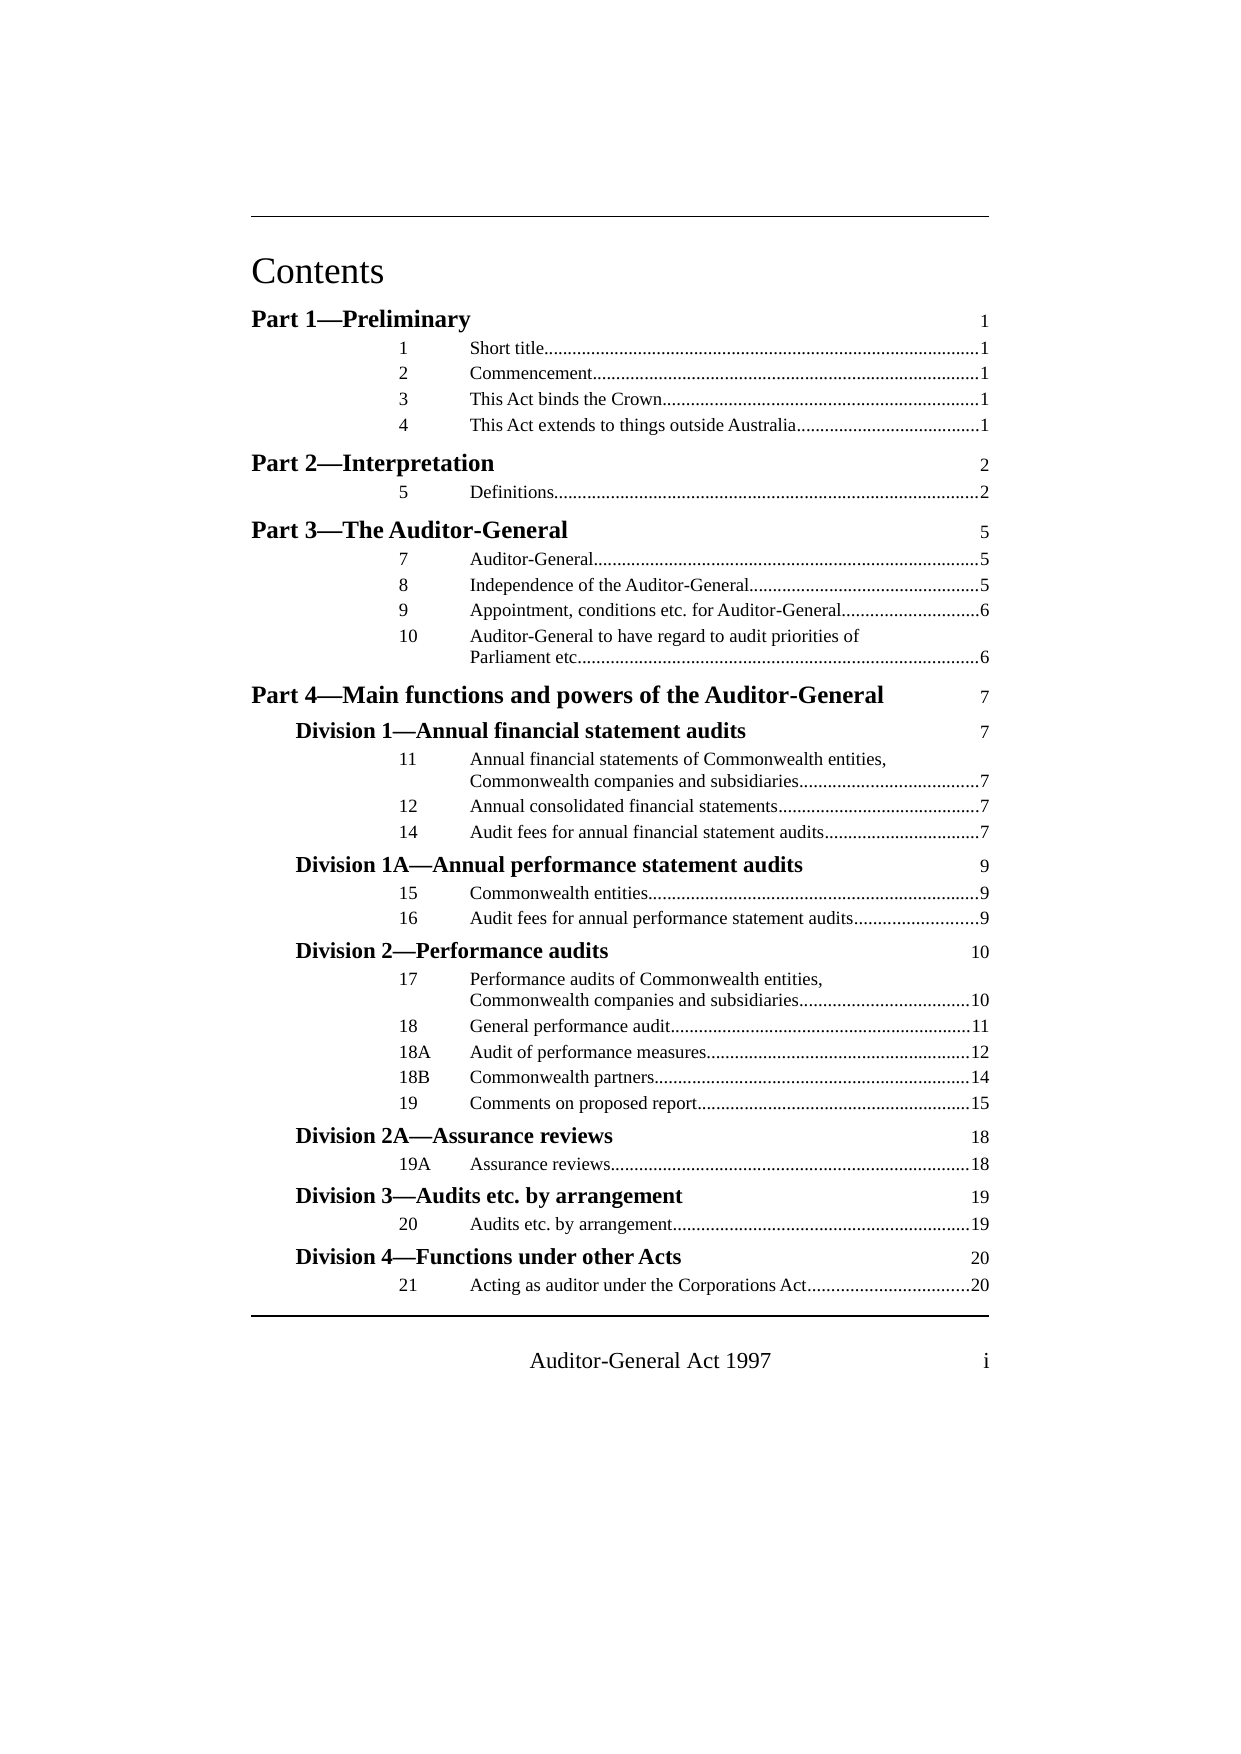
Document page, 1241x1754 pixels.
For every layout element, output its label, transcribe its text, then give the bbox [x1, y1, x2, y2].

text 2 Commencement 1 [399, 362, 930, 384]
text 19A Assurance reviews 18 [399, 1153, 930, 1174]
text 17 Performance audits of Commonwealth entities, Commonwealth companies and subsidiaries 10 [399, 968, 930, 1011]
text 21 Acting as auditor under the Corporations Act 20 [399, 1273, 930, 1295]
text 15 Commonwealth entities 9 [399, 882, 930, 903]
text 14 Audit fees for annual financial statement audits 7 [399, 821, 930, 843]
text 18A Audit of performance measures 12 [399, 1041, 930, 1062]
text Part 4—Main functions and powers of the Auditor-General 7 [251, 681, 930, 709]
text 18B Commonwealth partners 14 [399, 1066, 930, 1088]
text 19 Comments on proposed report 15 [399, 1092, 930, 1114]
text Division 1—Annual financial statement audits 7 [295, 718, 930, 744]
text 12 Annual consolidated financial statements 7 [399, 795, 930, 817]
text 8 Independence of the Auditor-General 5 [399, 573, 930, 595]
text Part 1—Preliminary 1 [251, 304, 930, 332]
text 1 Short title 1 [399, 337, 930, 358]
text 10 Auditor-General to have regard to audit priorities of Parliament etc. 6 [399, 625, 930, 668]
text Contents [251, 248, 989, 291]
text 4 This Act extends to things outside Australia 1 [399, 414, 930, 435]
text 16 Audit fees for annual performance statement audits 9 [399, 907, 930, 929]
text 9 Appointment, conditions etc. for Auditor-General 6 [399, 599, 930, 621]
text Division 1A—Annual performance statement audits 9 [295, 851, 930, 877]
text Part 3—The Auditor-General 5 [251, 515, 930, 543]
text Division 3—Audits etc. by arrangement 19 [295, 1182, 930, 1209]
text 5 Definitions 2 [399, 481, 930, 502]
text Division 2—Performance audits 10 [295, 937, 930, 963]
text 11 Annual financial statements of Commonwealth entities, Commonwealth companies and subsidiaries 7 [399, 748, 930, 791]
text Part 2—Interpretation 2 [251, 448, 930, 477]
text 18 General performance audit 11 [399, 1015, 930, 1037]
text 20 Audits etc. by arrangement 19 [399, 1213, 930, 1234]
text 7 Auditor-General 5 [399, 548, 930, 569]
text 3 This Act binds the Crown 1 [399, 388, 930, 409]
text Division 4—Functions under other Acts 20 [295, 1243, 930, 1269]
text Division 2A—Assurance reviews 18 [295, 1122, 930, 1148]
